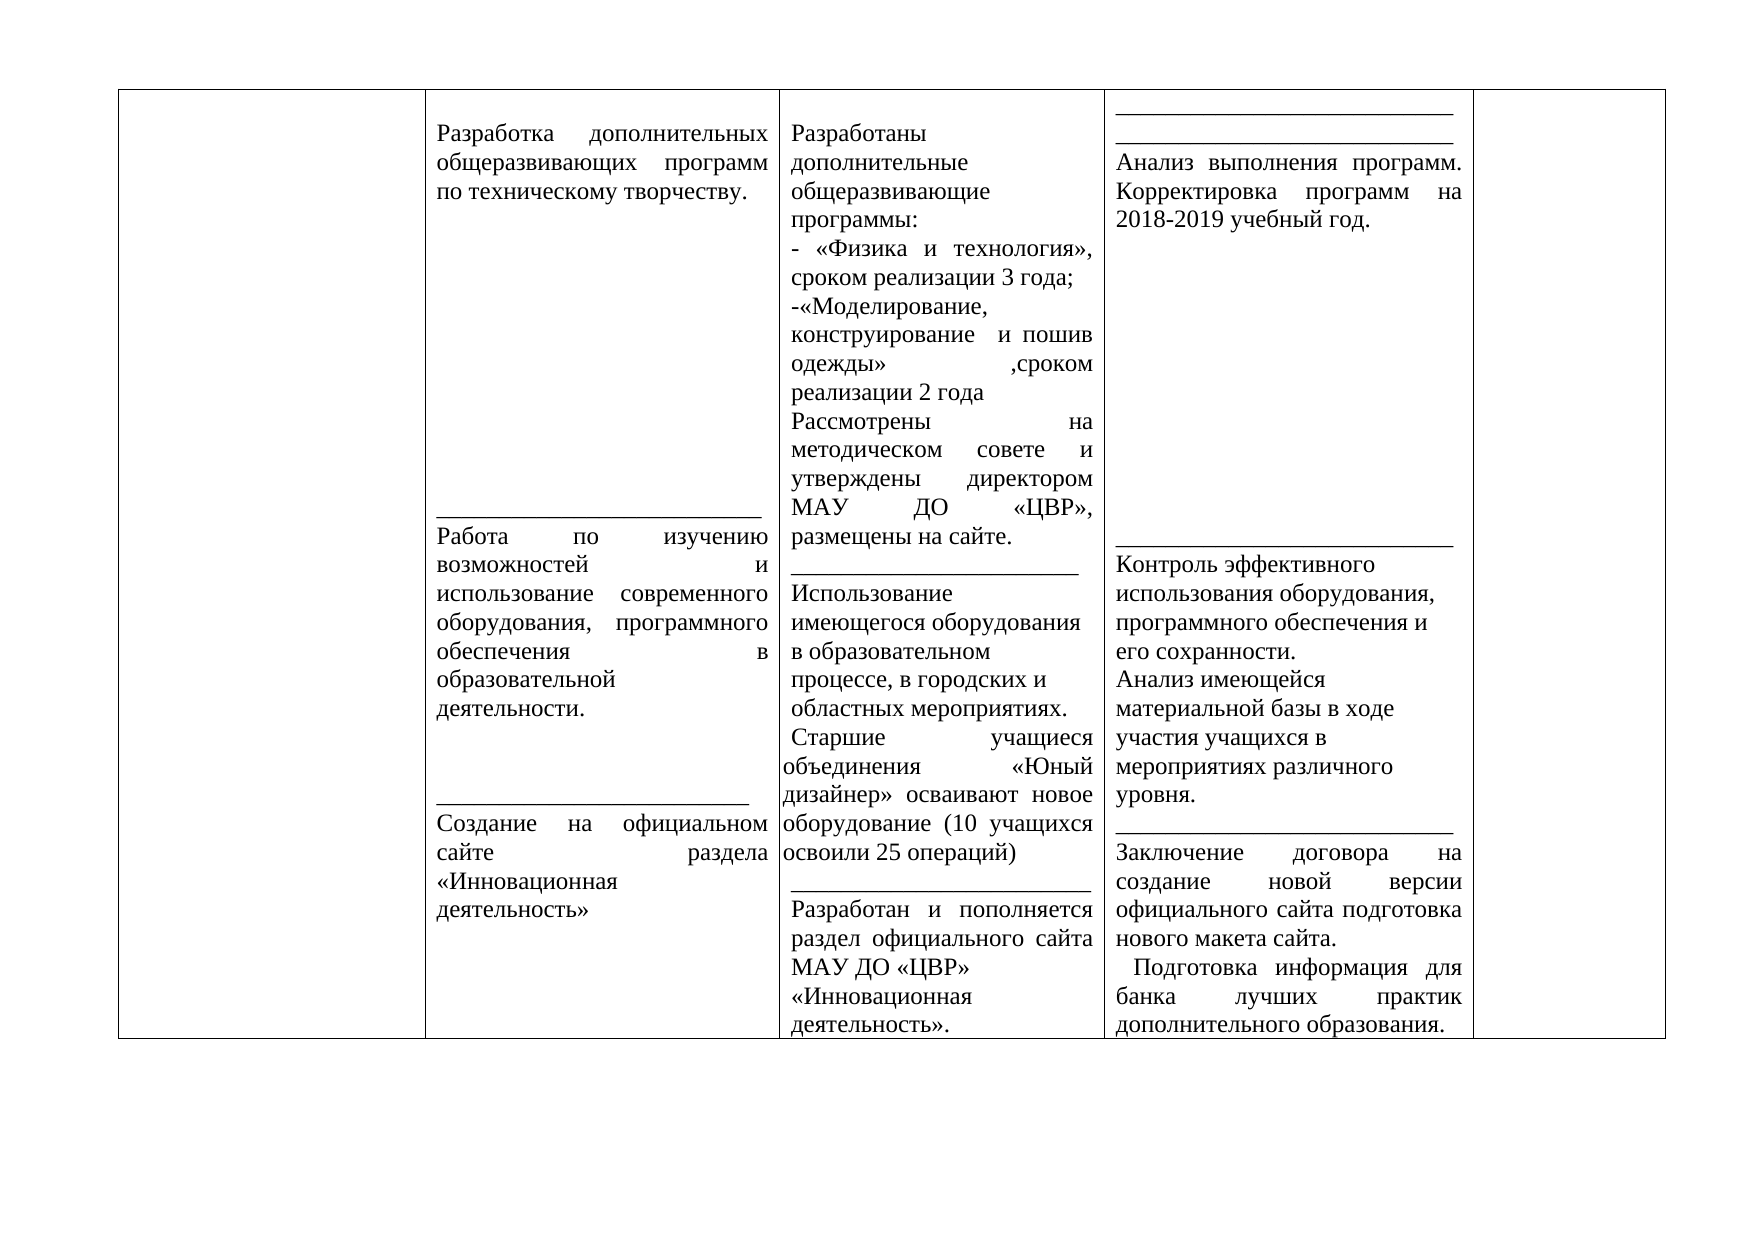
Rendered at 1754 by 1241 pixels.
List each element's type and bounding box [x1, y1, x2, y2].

table_cell [426, 90, 779, 1038]
table_cell [780, 90, 1104, 1038]
table_cell [1474, 90, 1665, 1038]
table_cell [119, 90, 425, 1038]
table_cell [1105, 90, 1473, 1038]
